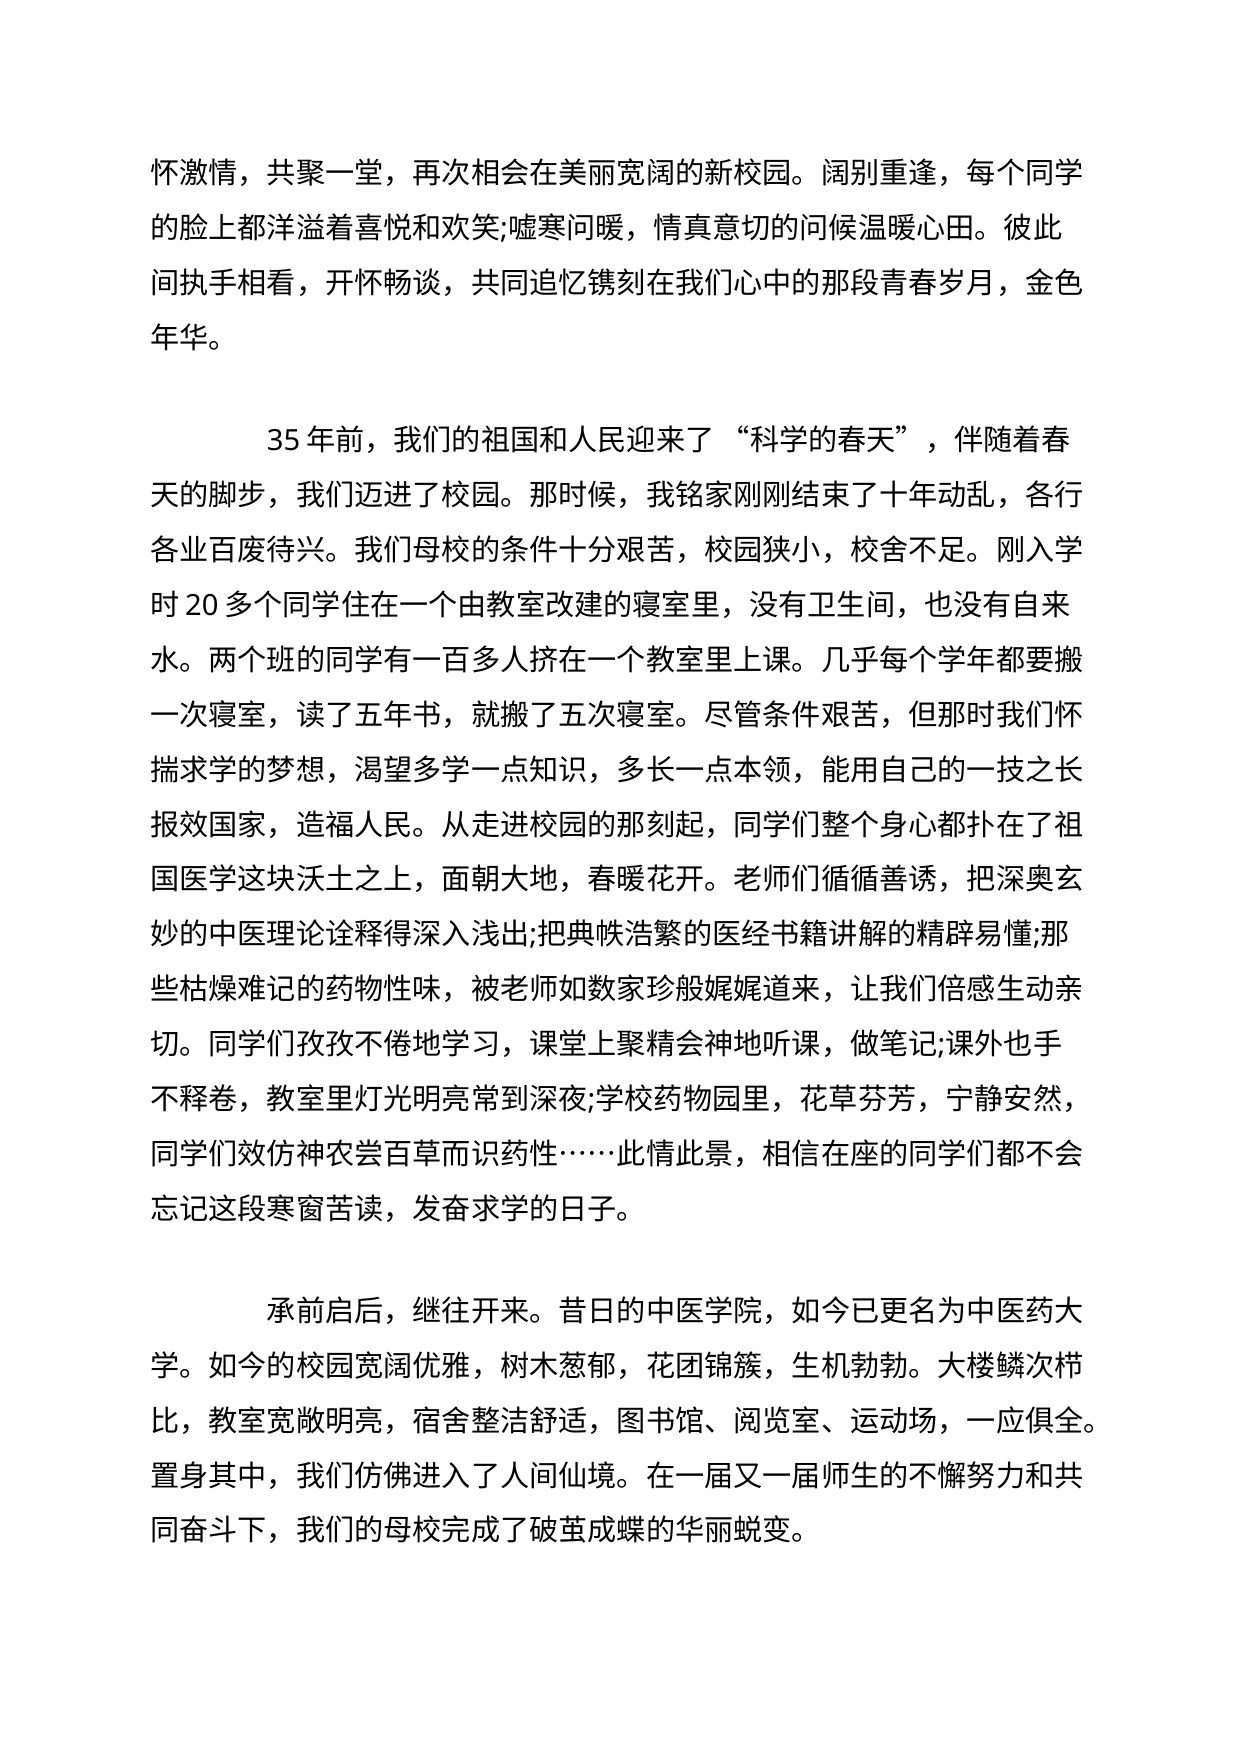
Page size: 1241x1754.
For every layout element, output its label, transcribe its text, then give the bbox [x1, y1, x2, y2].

text 承前启后，继往开来。昔日的中医学院，如今已更名为中医药大学。如今的校园宽阔优雅，树木葱郁，花团锦簇，生机勃勃。大楼鳞次栉比，教室宽敞明亮，宿舍整洁舒适，图书馆、阅览室、运动场，一应俱全。置身其中，我们仿佛进入了人间仙境。在一届又一届师生的不懈努力和共同奋斗下，我们的母校完成了破茧成蝶的华丽蜕变。 [150, 1287, 1090, 1549]
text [150, 150, 1090, 357]
text 35年前，我们的祖国和人民迎来了 “科学的春天”，伴随着春天的脚步，我们迈进了校园。那时候，我铭家刚刚结束了十年动乱，各行各业百废待兴。我们母校的条件十分艰苦，校园狭小，校舍不足。刚入学时20多个同学住在一个由教室改建的寝室里，没有卫生间，也没有自来水。两个班的同学有一百多人挤在一个教室里上课。几乎每个学年都要搬一次寝室，读了五年书，就搬了五次寝室。尽管条件艰苦，但那时我们怀揣求学的梦想，渴望多学一点知识，多长一点本领，能用自己的一技之长报效国家，造福人民。从走进校园的那刻起，同学们整个身心都扑在了祖国医学这块沃土之上，面朝大地，春暖花开。老师们循循善诱，把深奥玄妙的中医理论诠释得深入浅出;把典帙浩繁的医经书籍讲解的精辟易懂;那些枯燥难记的药物性味，被老师如数家珍般娓娓道来，让我们倍感生动亲切。同学们孜孜不倦地学习，课堂上聚精会神地听课，做笔记;课外也手不释卷，教室里灯光明亮常到深夜;学校药物园里，花草芬芳，宁静安然，同学们效仿神农尝百草而识药性……此情此景，相信在座的同学们都不会忘记这段寒窗苦读，发奋求学的日子。 [150, 417, 1090, 1228]
